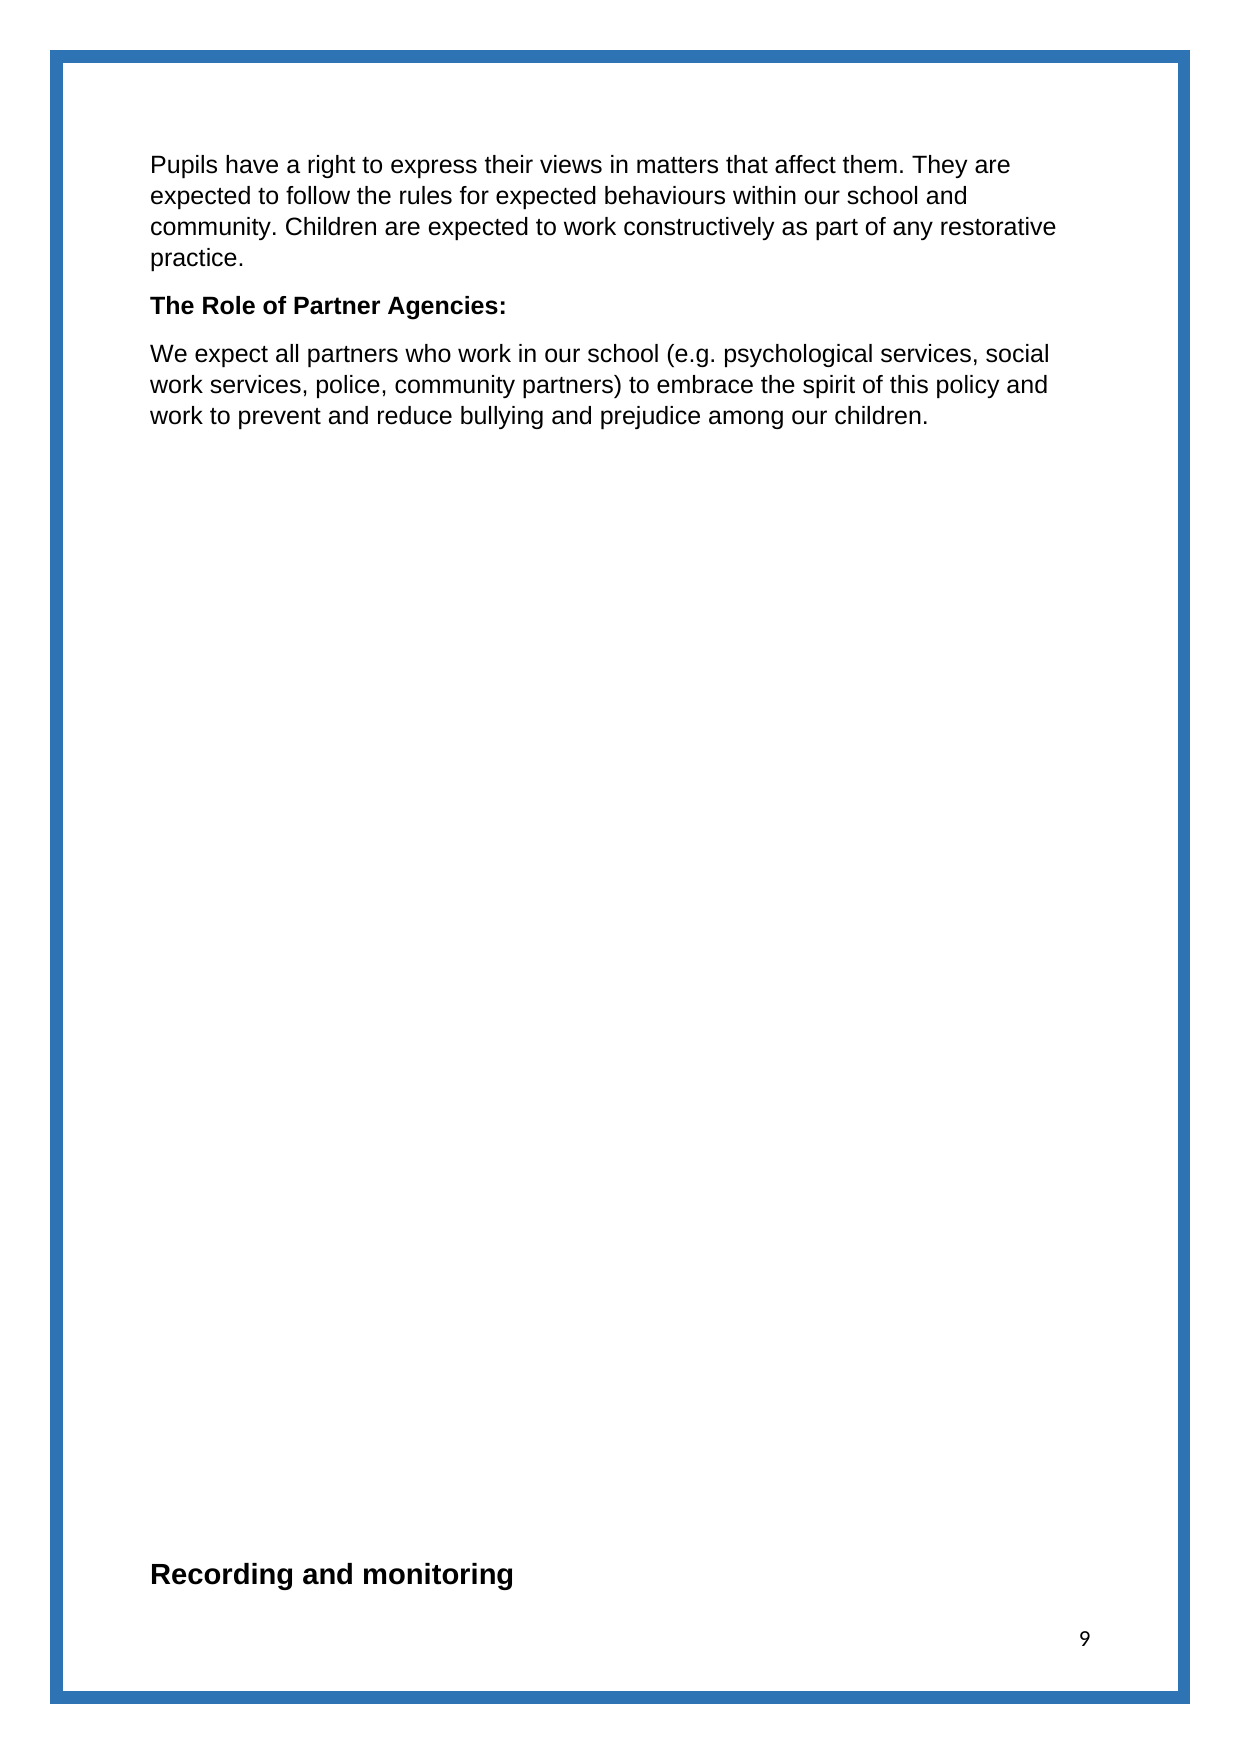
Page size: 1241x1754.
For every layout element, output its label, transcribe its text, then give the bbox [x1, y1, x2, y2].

text We expect all partners who work in our school (e.g. psychological services, social work services, police, community partners) to embrace the spirit of this policy and work to prevent and reduce bullying and prejudice among our children. [150, 338, 1090, 429]
text Pupils have a right to express their views in matters that affect them. They are expected to follow the rules for expected behaviours within our school and community. Children are expected to work constructively as part of any restorative practice. [150, 150, 1090, 272]
text Recording and monitoring [150, 1557, 1090, 1591]
text The Role of Partner Agencies: [150, 291, 1090, 319]
